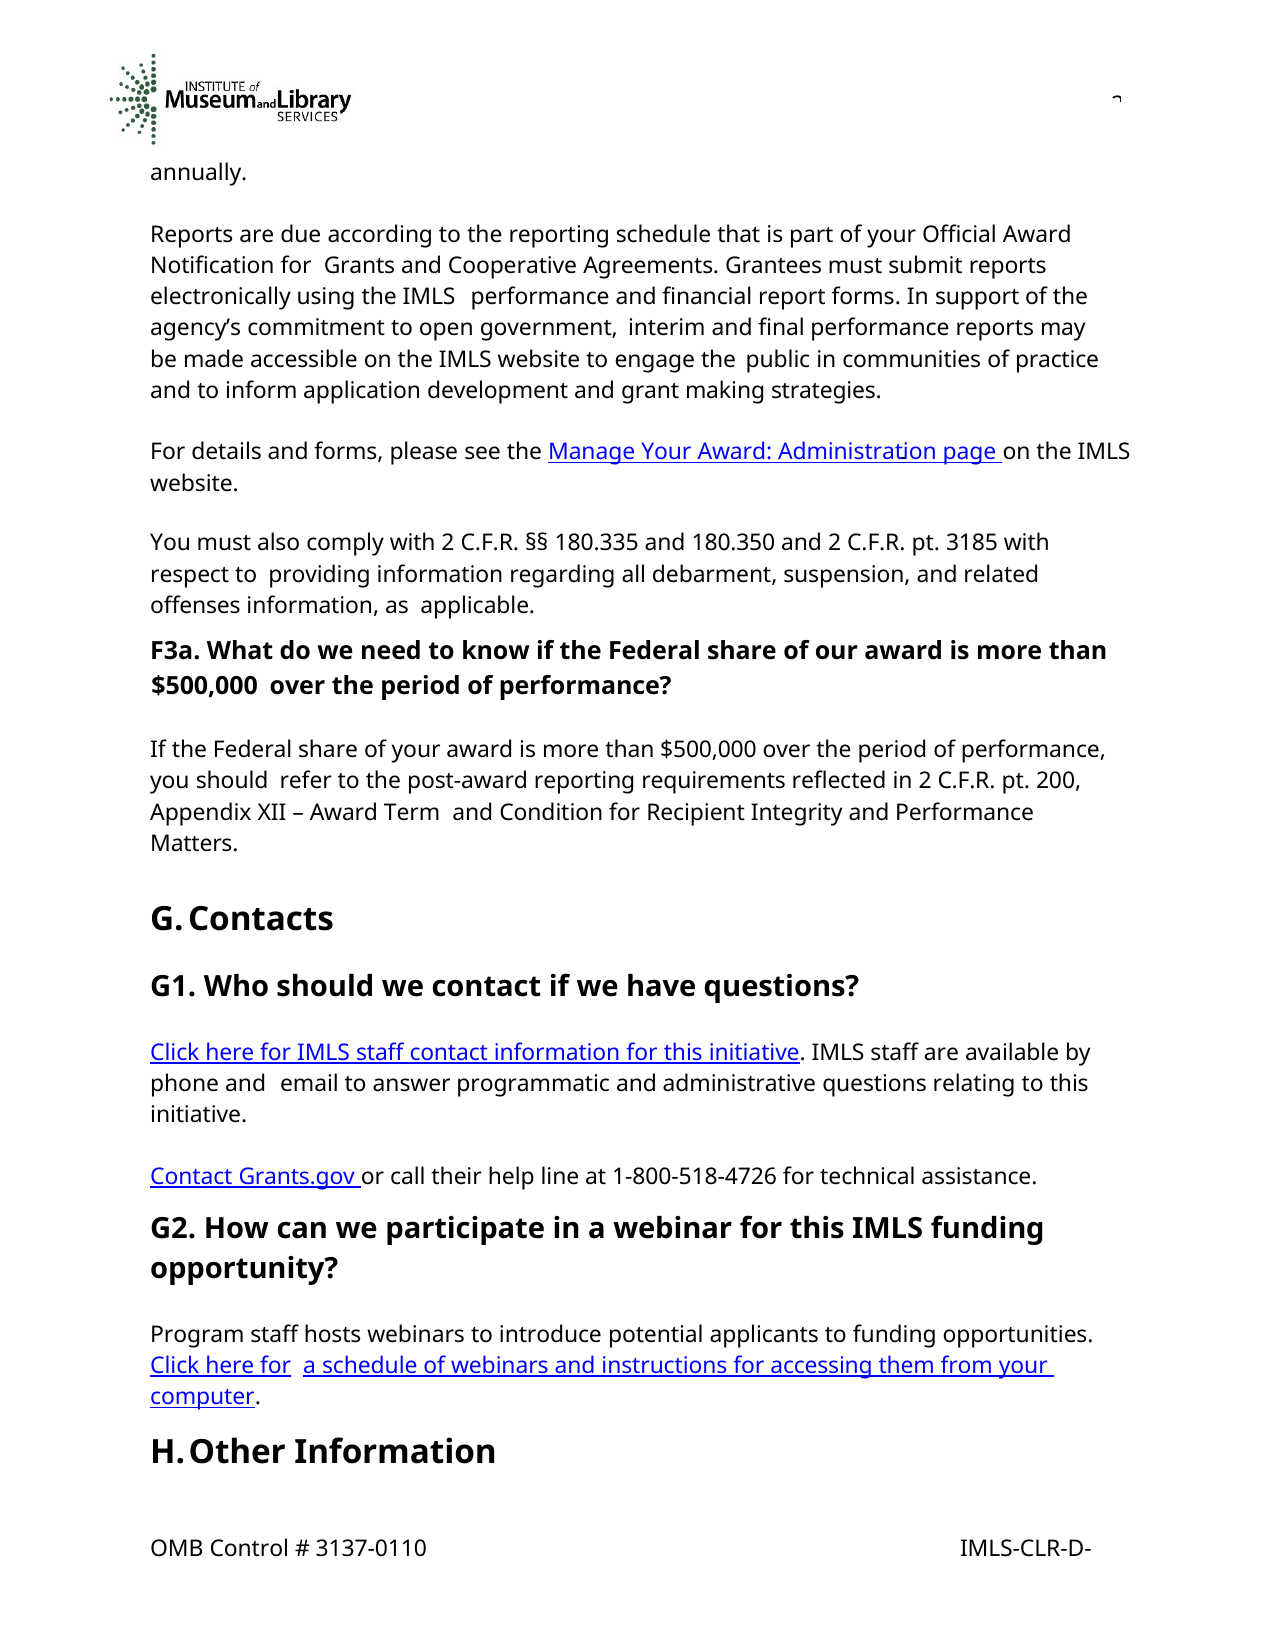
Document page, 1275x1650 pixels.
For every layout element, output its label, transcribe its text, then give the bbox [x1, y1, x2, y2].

picture [106, 41, 359, 157]
subtitle Contacts [150, 895, 1137, 940]
subtitle Other Information [150, 1428, 1137, 1474]
text At a minimum, you will be required to submit a performance report and financial report annually. [150, 156, 1137, 187]
text For details and forms, please see the Manage Your Award: Administration page on the IMLS website. [150, 435, 1137, 498]
subtitle G2. How can we participate in a webinar for this IMLS funding opportunity? [150, 1207, 1137, 1287]
text Contact Grants.gov or call their help line at 1-800-518-4726 for technical assistance. [150, 1160, 1137, 1191]
subtitle G1. Who should we contact if we have questions? [150, 965, 1137, 1004]
text Click here for IMLS staff contact information for this initiative. IMLS staff are available by phone and email to answer programmatic and administrative questions relating to this initiative. [150, 1036, 1108, 1130]
text Program staff hosts webinars to introduce potential applicants to funding opportunities. Click here for a schedule of webinars and instructions for accessing them from your computer. [150, 1318, 1116, 1411]
text If the Federal share of your award is more than $500,000 over the period of performance, you should refer to the post-award reporting requirements reflected in 2 C.F.R. pt. 200, Appendix XII – Award Term and Condition for Recipient Integrity and Performance Matters. [150, 733, 1116, 858]
subtitle F3a. What do we need to know if the Federal share of our award is more than $500,000 over the period of performance? [150, 633, 1108, 702]
text You must also comply with 2 C.F.R. §§ 180.335 and 180.350 and 2 C.F.R. pt. 3185 with respect to providing information regarding all debarment, suspension, and related offenses information, as applicable. [150, 526, 1108, 620]
text Reports are due according to the reporting schedule that is part of your Official Award Notification for Grants and Cooperative Agreements. Grantees must submit reports electronically using the IMLS performance and financial report forms. In support of the agency’s commitment to open government, interim and final performance reports may be made accessible on the IMLS website to engage the public in communities of practice and to inform application development and grant making strategies. [150, 218, 1112, 405]
